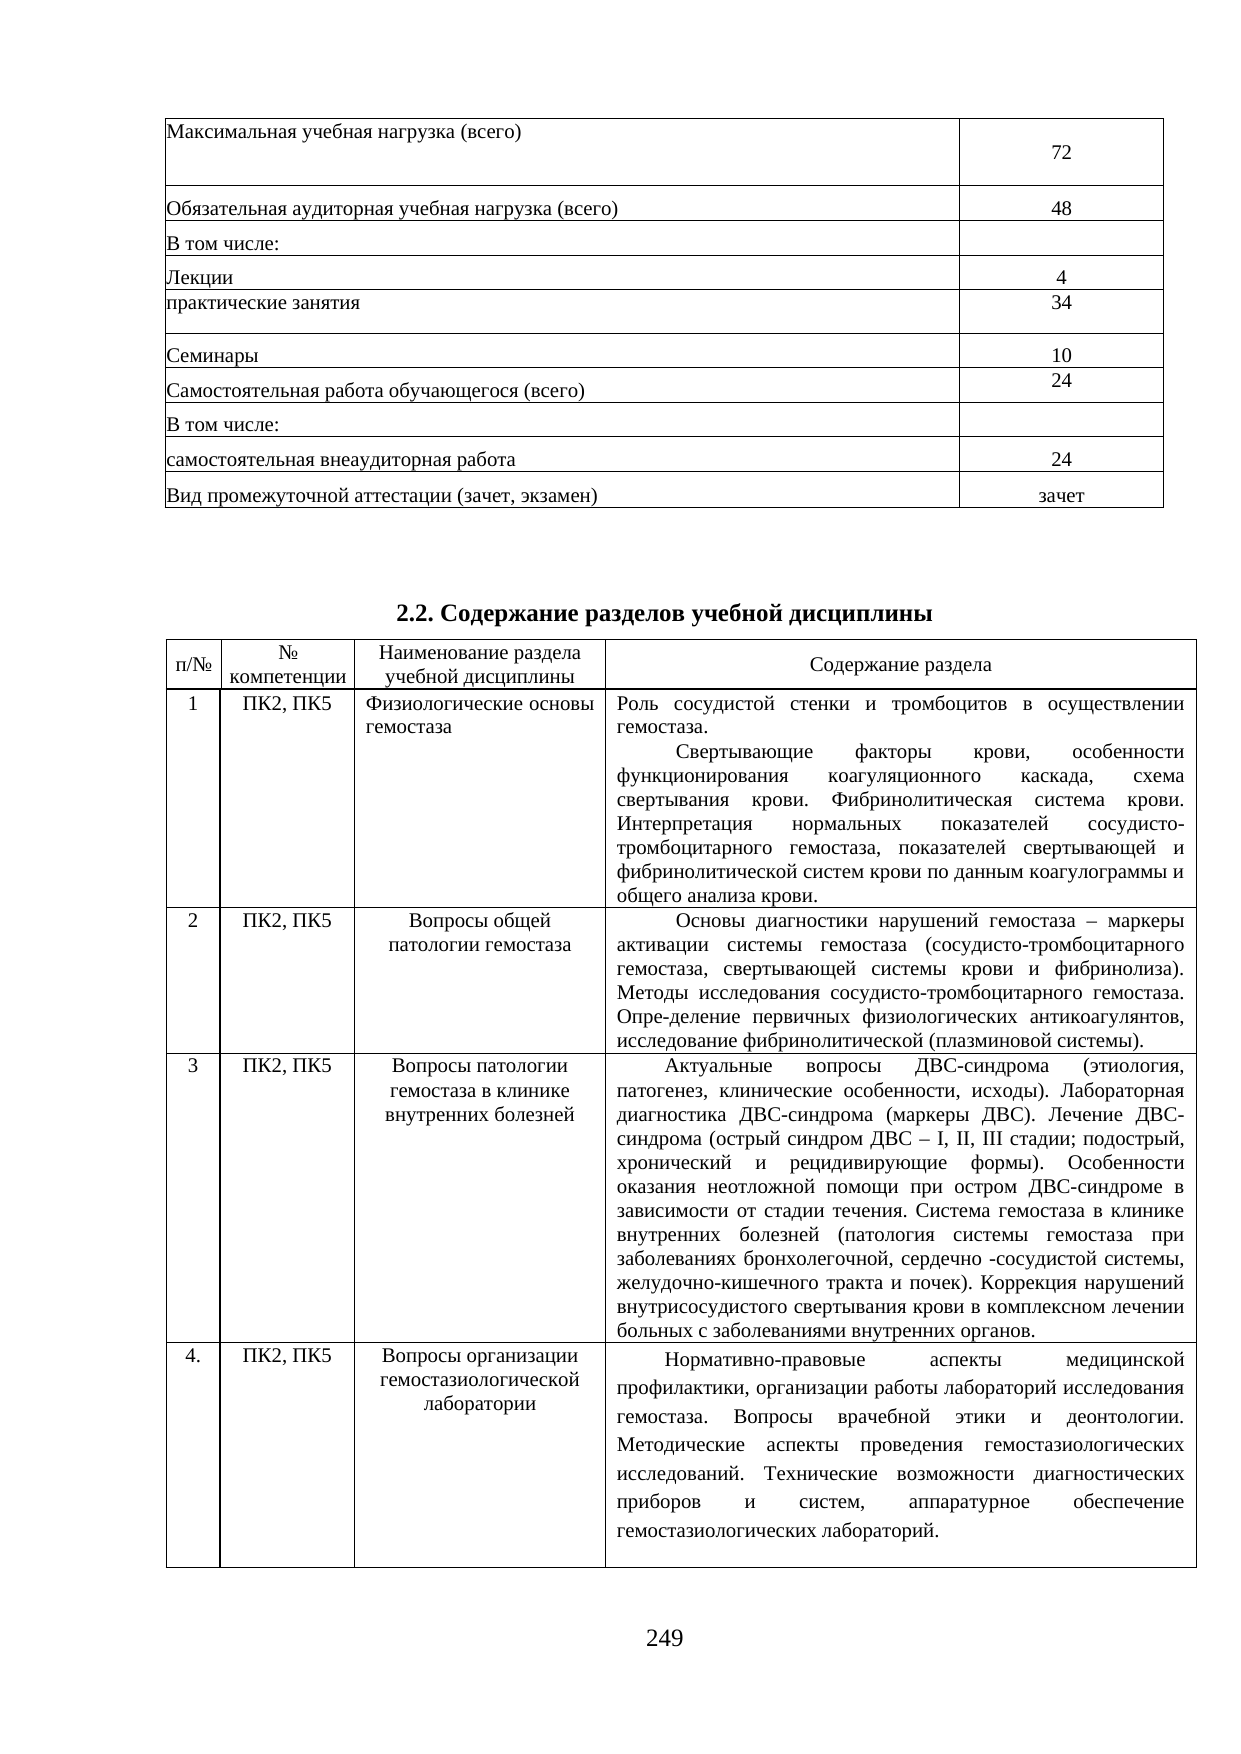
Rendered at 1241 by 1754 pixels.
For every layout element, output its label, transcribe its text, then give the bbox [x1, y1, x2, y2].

text 2.2. Содержание разделов учебной дисциплины [177, 598, 1152, 627]
table_cell зачет [960, 472, 1163, 507]
table_cell Максимальная учебная нагрузка (всего) [166, 119, 959, 185]
table_cell Вопросы общей патологии гемостаза [355, 908, 605, 1052]
table_cell Обязательная аудиторная учебная нагрузка (всего) [166, 186, 959, 220]
table_header № компетенции [222, 640, 354, 688]
table_cell [960, 403, 1163, 436]
table_cell 24 [960, 368, 1163, 402]
table_header Содержание раздела [606, 640, 1196, 688]
table_header п/№ [167, 640, 221, 688]
table_cell ПК2, ПК5 [221, 908, 354, 1052]
table_header Физиологические основы гемостаза [355, 690, 605, 907]
table_cell 24 [960, 437, 1163, 471]
table_header 1 [167, 690, 219, 907]
table_cell В том числе: [166, 403, 959, 436]
table_cell Актуальные вопросы ДВС-синдрома (этиология, патогенез, клинические особенности, исходы). Лабораторная диагностика ДВС-синдрома (маркеры ДВС). Лечение ДВС-синдрома (острый синдром ДВС – I, II, III стадии; подострый, хронический и рецидивирующие формы). Особенности оказания неотложной помощи при остром ДВС-синдроме в зависимости от стадии течения. Система гемостаза в клинике внутренних болезней (патология системы гемостаза при заболеваниях бронхолегочной, сердечно -сосудистой системы, желудочно-кишечного тракта и почек). Коррекция нарушений внутрисосудистого свертывания крови в комплексном лечении больных с заболеваниями внутренних органов. [606, 1054, 1196, 1342]
table_header Наименование раздела учебной дисциплины [355, 640, 605, 688]
table_cell самостоятельная внеаудиторная работа [166, 437, 959, 471]
table_cell 10 [960, 334, 1163, 367]
table_cell Лекции [166, 256, 959, 289]
table_cell 2 [167, 908, 219, 1052]
table_cell 4. [167, 1343, 219, 1567]
table_cell Вопросы патологии гемостаза в клинике внутренних болезней [355, 1054, 605, 1342]
table_cell ПК2, ПК5 [221, 1343, 354, 1567]
table_cell Вид промежуточной аттестации (зачет, экзамен) [166, 472, 959, 507]
table_cell [960, 221, 1163, 254]
table_cell 48 [960, 186, 1163, 220]
table_cell практические занятия [166, 290, 959, 333]
table_cell В том числе: [166, 221, 959, 254]
table_cell 72 [960, 119, 1163, 185]
table_cell Нормативно-правовые аспекты медицинской профилактики, организации работы лабораторий исследования гемостаза. Вопросы врачебной этики и деонтологии. Методические аспекты проведения гемостазиологических исследований. Технические возможности диагностических приборов и систем, аппаратурное обеспечение гемостазиологических лабораторий. [606, 1343, 1196, 1567]
table_header Роль сосудистой стенки и тромбоцитов в осуществлении гемостаза. Свертывающие факторы крови, особенности функционирования коагуляционного каскада, схема свертывания крови. Фибринолитическая система крови. Интерпретация нормальных показателей сосудисто-тромбоцитарного гемостаза, показателей свертывающей и фибринолитической систем крови по данным коагулограммы и общего анализа крови. [606, 690, 1196, 907]
table_cell Семинары [166, 334, 959, 367]
table_cell ПК2, ПК5 [221, 1054, 354, 1342]
table_cell 34 [960, 290, 1163, 333]
table_cell 4 [960, 256, 1163, 289]
table_cell Самостоятельная работа обучающегося (всего) [166, 368, 959, 402]
table_cell 3 [167, 1054, 219, 1342]
table_header ПК2, ПК5 [221, 690, 354, 907]
table_cell Вопросы организации гемостазиологической лаборатории [355, 1343, 605, 1567]
table_cell Основы диагностики нарушений гемостаза – маркеры активации системы гемостаза (сосудисто-тромбоцитарного гемостаза, свертывающей системы крови и фибринолиза). Методы исследования сосудисто-тромбоцитарного гемостаза. Опре-деление первичных физиологических антикоагулянтов, исследование фибринолитической (плазминовой системы). [606, 908, 1196, 1052]
